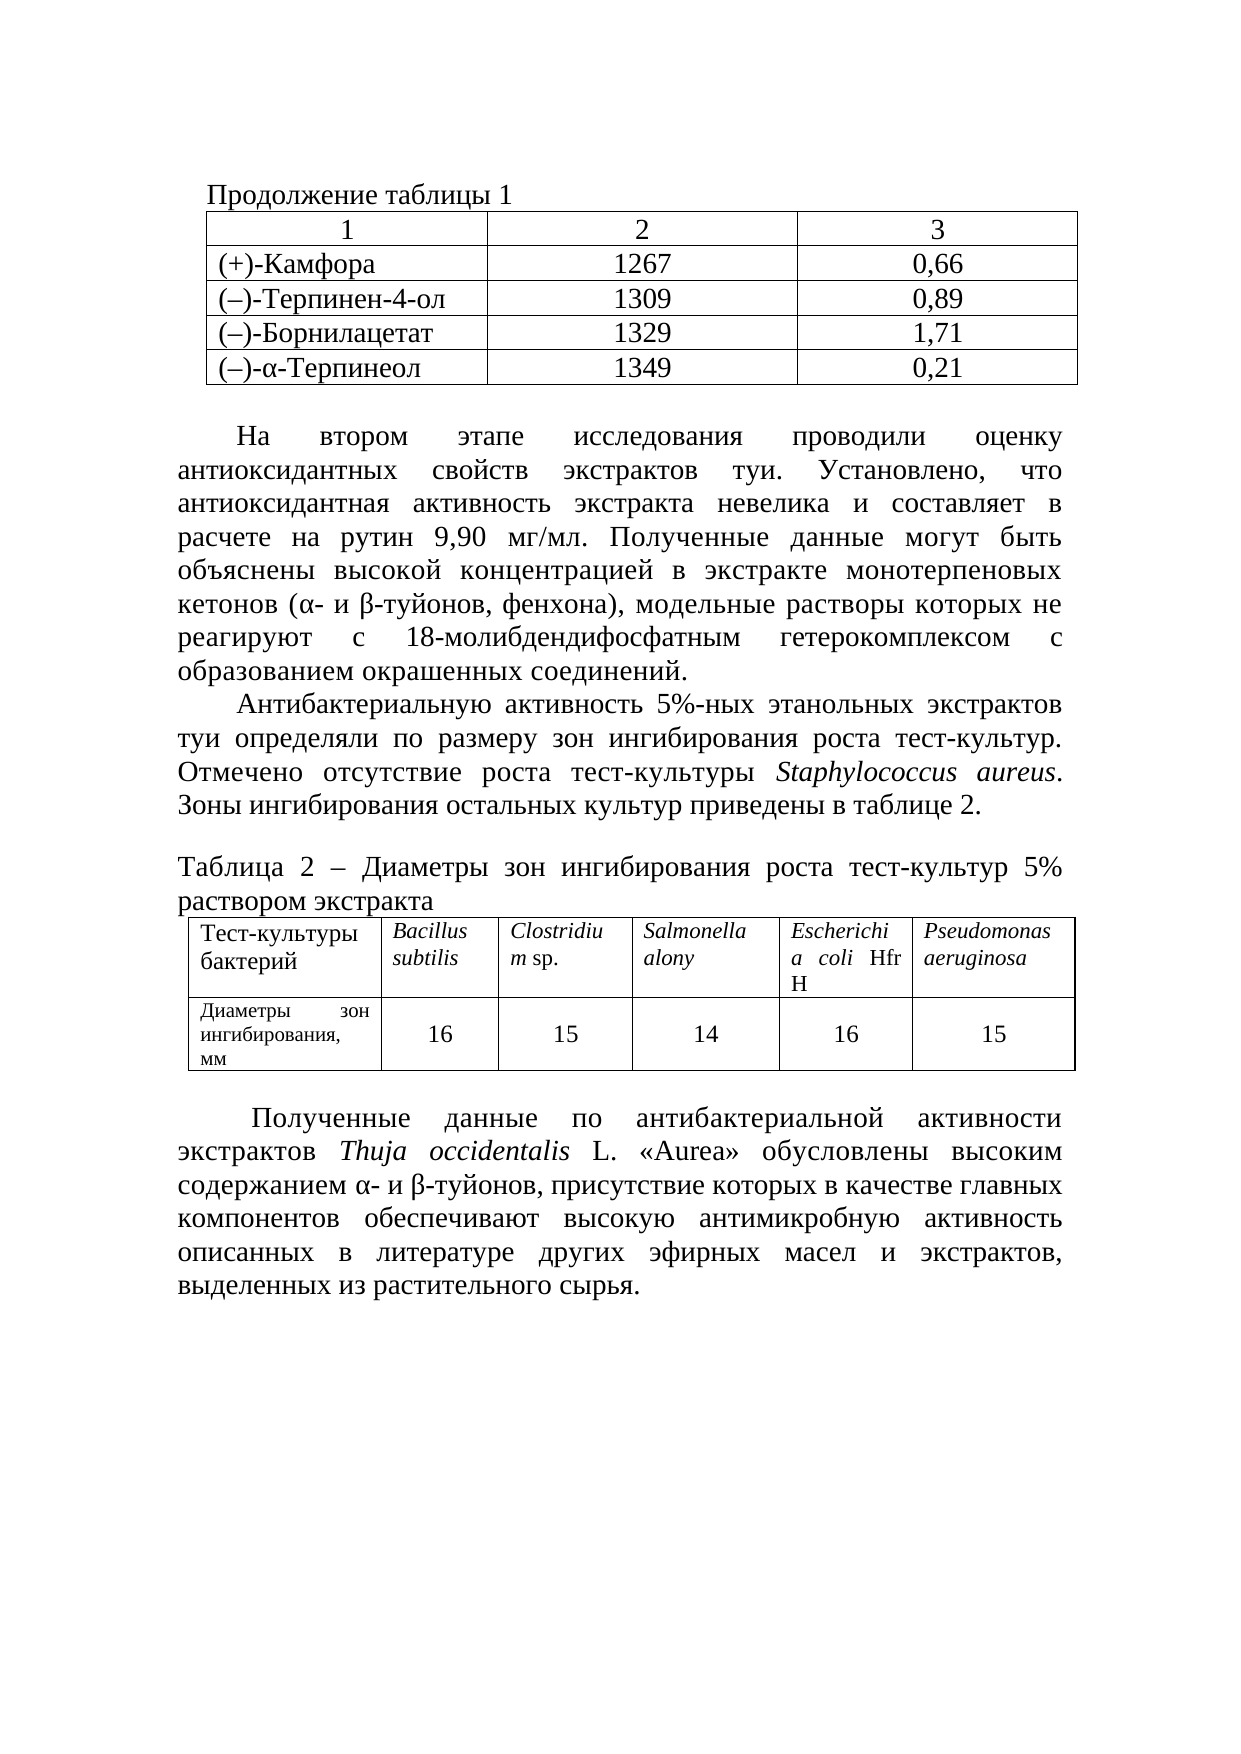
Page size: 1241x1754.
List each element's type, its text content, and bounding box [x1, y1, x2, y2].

text На втором этапе исследования проводили оценку антиоксидантных свойств экстрактов туи. Установлено, что антиоксидантная активность экстракта невелика и составляет в расчете на рутин 9,90 мг/мл. Полученные данные могут быть объяснены высокой концентрацией в экстракте монотерпеновых кетонов (α- и β-туйонов, фенхона), модельные растворы которых не реагируют с 18-молибдендифосфатным гетерокомплексом с образованием окрашенных соединений. [177, 418, 1063, 687]
table_header 3 [798, 212, 1077, 245]
table_cell 14 [633, 998, 779, 1070]
table_cell 15 [913, 998, 1074, 1070]
table_cell (–)-α-Терпинеол [207, 350, 487, 384]
table_cell Диаметры зон ингибирования, мм [189, 998, 381, 1070]
text Антибактериальную активность 5%-ных этанольных экстрактов туи определяли по размеру зон ингибирования роста тест-культур. Отмечено отсутствие роста тест-культуры Staphylococcus aureus. Зоны ингибирования остальных культур приведены в таблице 2. [177, 687, 1063, 821]
table_header Pseudomonas aeruginosa [913, 918, 1074, 997]
table_cell 0,21 [798, 350, 1077, 384]
table_cell (+)-Камфора [207, 246, 487, 280]
table_cell (–)-Терпинен-4-ол [207, 281, 487, 314]
table_header Тест-культуры бактерий [189, 918, 381, 997]
table_cell 1267 [488, 246, 797, 280]
table_cell 1349 [488, 350, 797, 384]
table_cell 15 [499, 998, 632, 1070]
table_cell 16 [382, 998, 498, 1070]
table_header Salmonella alony [633, 918, 779, 997]
table_cell 1309 [488, 281, 797, 314]
table_cell 1329 [488, 316, 797, 349]
table_cell (–)-Борнилацетат [207, 316, 487, 349]
table_header Escherichia coli Hfr H [780, 918, 912, 997]
text Полученные данные по антибактериальной активности экстрактов Thuja occidentalis L. «Aurea» обусловлены высоким содержанием α- и β-туйонов, присутствие которых в качестве главных компонентов обеспечивают высокую антимикробную активность описанных в литературе других эфирных масел и экстрактов, выделенных из растительного сырья. [177, 1100, 1063, 1301]
text Таблица 2 – Диаметры зон ингибирования роста тест-культур 5% раствором экстракта [177, 849, 1063, 917]
table_cell 0,89 [798, 281, 1077, 314]
table_cell 0,66 [798, 246, 1077, 280]
table_cell 1,71 [798, 316, 1077, 349]
table_header 1 [207, 212, 487, 245]
table_header Bacillus subtilis [382, 918, 498, 997]
table_cell 16 [780, 998, 912, 1070]
table_header Clostridium sp. [499, 918, 632, 997]
text Продолжение таблицы 1 [177, 177, 1063, 211]
table_header 2 [488, 212, 797, 245]
